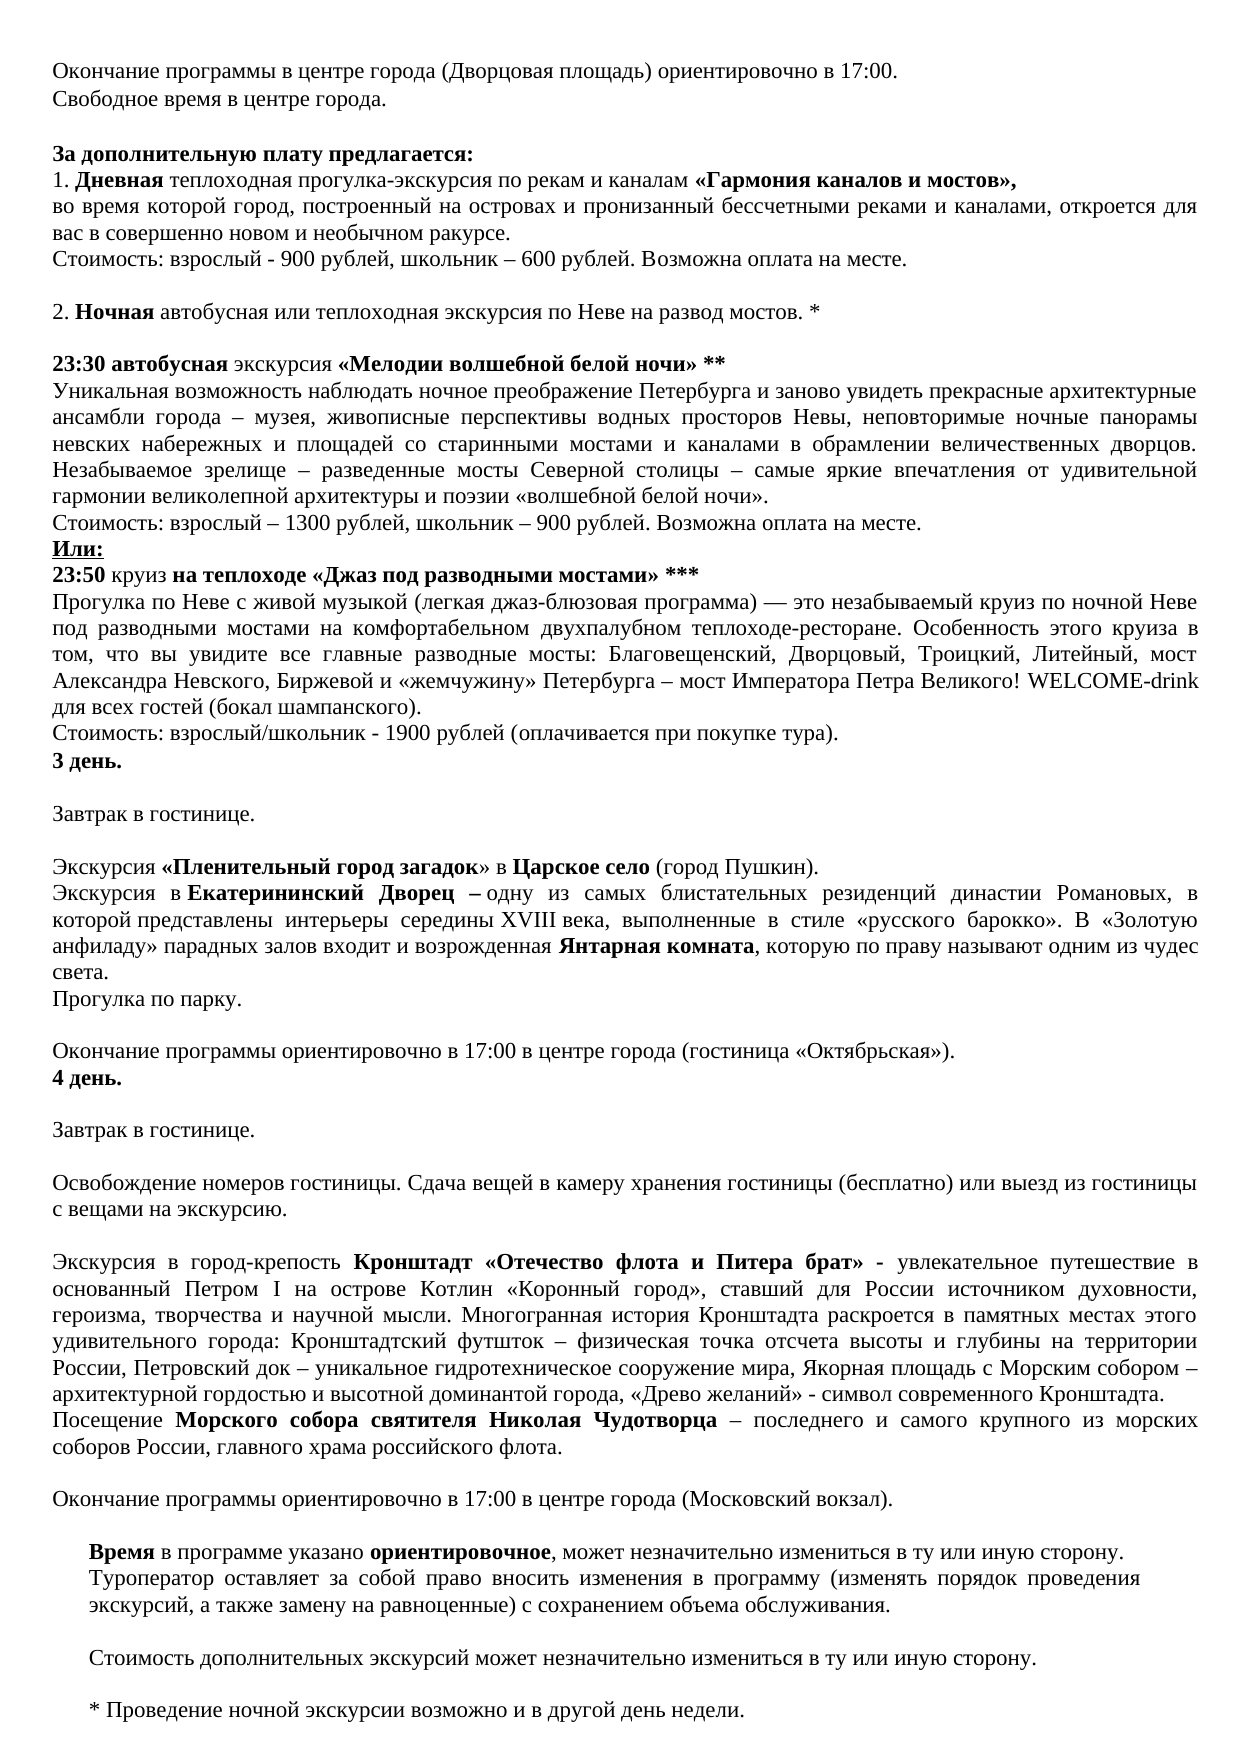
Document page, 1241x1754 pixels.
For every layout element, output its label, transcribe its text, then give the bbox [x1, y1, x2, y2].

text Туроператор оставляет за собой право вносить изменения в программу (изменять порядок проведения экскурсий, а также замену на равноценные) с сохранением объема обслуживания. [89, 1564, 1142, 1617]
table_cell 3 день. Завтрак в гостинице. Экскурсия «Пленительный город загадок» в Царское село (город Пушкин). Экскурсия в Екатерининский Дворец – одну из самых блистательных резиденций династии Романовых, в которой представлены интерьеры середины XVIII века, выполненные в стиле «русского барокко». В «Золотую анфиладу» парадных залов входит и возрожденная Янтарная комната, которую по праву называют одним из чудес света. Прогулка по парку. Окончание программы ориентировочно в 17:00 в центре города (гостиница «Октябрьская»). [41, 748, 1210, 1064]
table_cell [41, 30, 1210, 747]
text Стоимость дополнительных экскурсий может незначительно измениться в ту или иную сторону. [89, 1643, 1152, 1670]
text * Проведение ночной экскурсии возможно и в другой день недели. [89, 1696, 1152, 1723]
text Время в программе указано ориентировочное, может незначительно измениться в ту или иную сторону. [89, 1538, 1142, 1564]
table_cell 4 день. Завтрак в гостинице. Освобождение номеров гостиницы. Сдача вещей в камеру хранения гостиницы (бесплатно) или выезд из гостиницы с вещами на экскурсию. Экскурсия в город-крепость Кронштадт «Отечество флота и Питера брат» - увлекательное путешествие в основанный Петром I на острове Котлин «Коронный город», ставший для России источником духовности, героизма, творчества и научной мысли. Многогранная история Кронштадта раскроется в памятных местах этого удивительного города: Кронштадтский футшток – физическая точка отсчета высоты и глубины на территории России, Петровский док – уникальное гидротехническое сооружение мира, Якорная площадь с Морским собором – архитектурной гордостью и высотной доминантой города, «Древо желаний» - символ современного Кронштадта. Посещение Морского собора святителя Николая Чудотворца – последнего и самого крупного из морских соборов России, главного храма российского флота. Окончание программы ориентировочно в 17:00 в центре города (Московский вокзал). [41, 1064, 1210, 1512]
